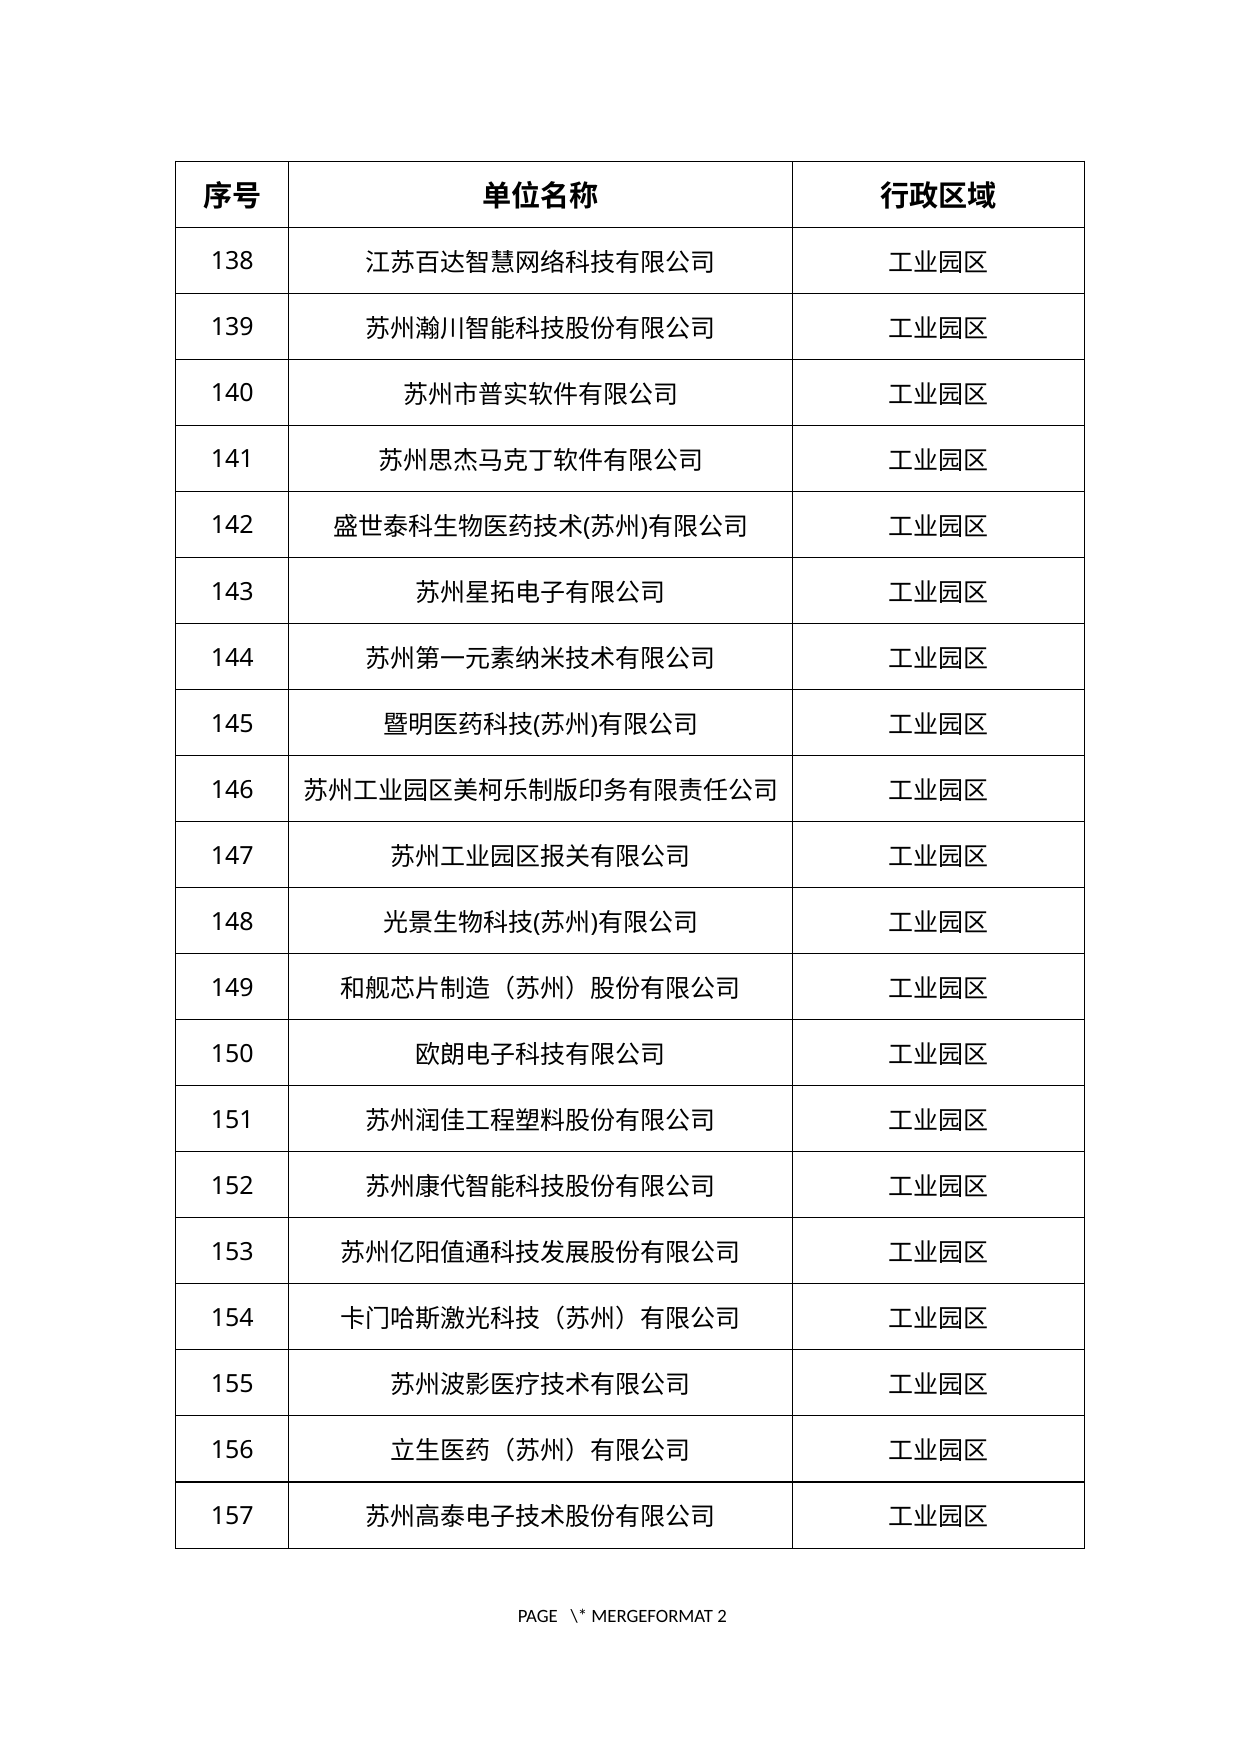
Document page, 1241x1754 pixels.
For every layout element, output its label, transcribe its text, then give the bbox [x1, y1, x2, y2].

table_cell 工业园区 [793, 1350, 1084, 1415]
table_cell 苏州康代智能科技股份有限公司 [289, 1152, 792, 1217]
table_cell 148 [176, 888, 288, 953]
table_cell 154 [176, 1284, 288, 1349]
table_cell 苏州市普实软件有限公司 [289, 360, 792, 425]
table_cell 147 [176, 822, 288, 887]
table_cell 工业园区 [793, 888, 1084, 953]
table_header 单位名称 [289, 162, 792, 227]
table_cell 151 [176, 1086, 288, 1151]
table_cell 工业园区 [793, 1284, 1084, 1349]
table_cell 142 [176, 492, 288, 557]
table_cell 155 [176, 1350, 288, 1415]
table_cell 工业园区 [793, 426, 1084, 491]
table_cell 140 [176, 360, 288, 425]
table_cell 139 [176, 294, 288, 359]
table_cell 141 [176, 426, 288, 491]
table_header 行政区域 [793, 162, 1084, 227]
table_cell 工业园区 [793, 756, 1084, 821]
table_cell 144 [176, 624, 288, 689]
table_cell 苏州工业园区美柯乐制版印务有限责任公司 [289, 756, 792, 821]
table_cell 工业园区 [793, 1020, 1084, 1085]
table_cell 江苏百达智慧网络科技有限公司 [289, 228, 792, 293]
table_cell 和舰芯片制造（苏州）股份有限公司 [289, 954, 792, 1019]
table_cell 工业园区 [793, 954, 1084, 1019]
table_cell 苏州亿阳值通科技发展股份有限公司 [289, 1218, 792, 1283]
table_cell 149 [176, 954, 288, 1019]
table_cell 苏州第一元素纳米技术有限公司 [289, 624, 792, 689]
table_cell 苏州波影医疗技术有限公司 [289, 1350, 792, 1415]
table_cell 立生医药（苏州）有限公司 [289, 1416, 792, 1481]
table_cell 苏州瀚川智能科技股份有限公司 [289, 294, 792, 359]
table_cell 143 [176, 558, 288, 623]
table_cell 工业园区 [793, 690, 1084, 755]
table_cell 工业园区 [793, 1483, 1084, 1547]
table_cell 157 [176, 1483, 288, 1547]
table_cell 欧朗电子科技有限公司 [289, 1020, 792, 1085]
table_cell 152 [176, 1152, 288, 1217]
table_cell 苏州工业园区报关有限公司 [289, 822, 792, 887]
table_cell 工业园区 [793, 624, 1084, 689]
table_cell 工业园区 [793, 558, 1084, 623]
table_cell 苏州高泰电子技术股份有限公司 [289, 1483, 792, 1547]
table_cell 卡门哈斯激光科技（苏州）有限公司 [289, 1284, 792, 1349]
table_cell 工业园区 [793, 822, 1084, 887]
table_cell 工业园区 [793, 492, 1084, 557]
table_cell 138 [176, 228, 288, 293]
table_cell 暨明医药科技(苏州)有限公司 [289, 690, 792, 755]
table_cell 工业园区 [793, 228, 1084, 293]
table_cell 工业园区 [793, 294, 1084, 359]
table_cell 工业园区 [793, 1416, 1084, 1481]
table_cell 153 [176, 1218, 288, 1283]
table_cell 光景生物科技(苏州)有限公司 [289, 888, 792, 953]
table_header 序号 [176, 162, 288, 227]
table_cell 工业园区 [793, 1086, 1084, 1151]
table_cell 苏州思杰马克丁软件有限公司 [289, 426, 792, 491]
table_cell 150 [176, 1020, 288, 1085]
table_cell 工业园区 [793, 360, 1084, 425]
table_cell 156 [176, 1416, 288, 1481]
table_cell 盛世泰科生物医药技术(苏州)有限公司 [289, 492, 792, 557]
table_cell 工业园区 [793, 1218, 1084, 1283]
table_cell 工业园区 [793, 1152, 1084, 1217]
table_cell 146 [176, 756, 288, 821]
table_cell 145 [176, 690, 288, 755]
table_cell 苏州润佳工程塑料股份有限公司 [289, 1086, 792, 1151]
table_cell 苏州星拓电子有限公司 [289, 558, 792, 623]
